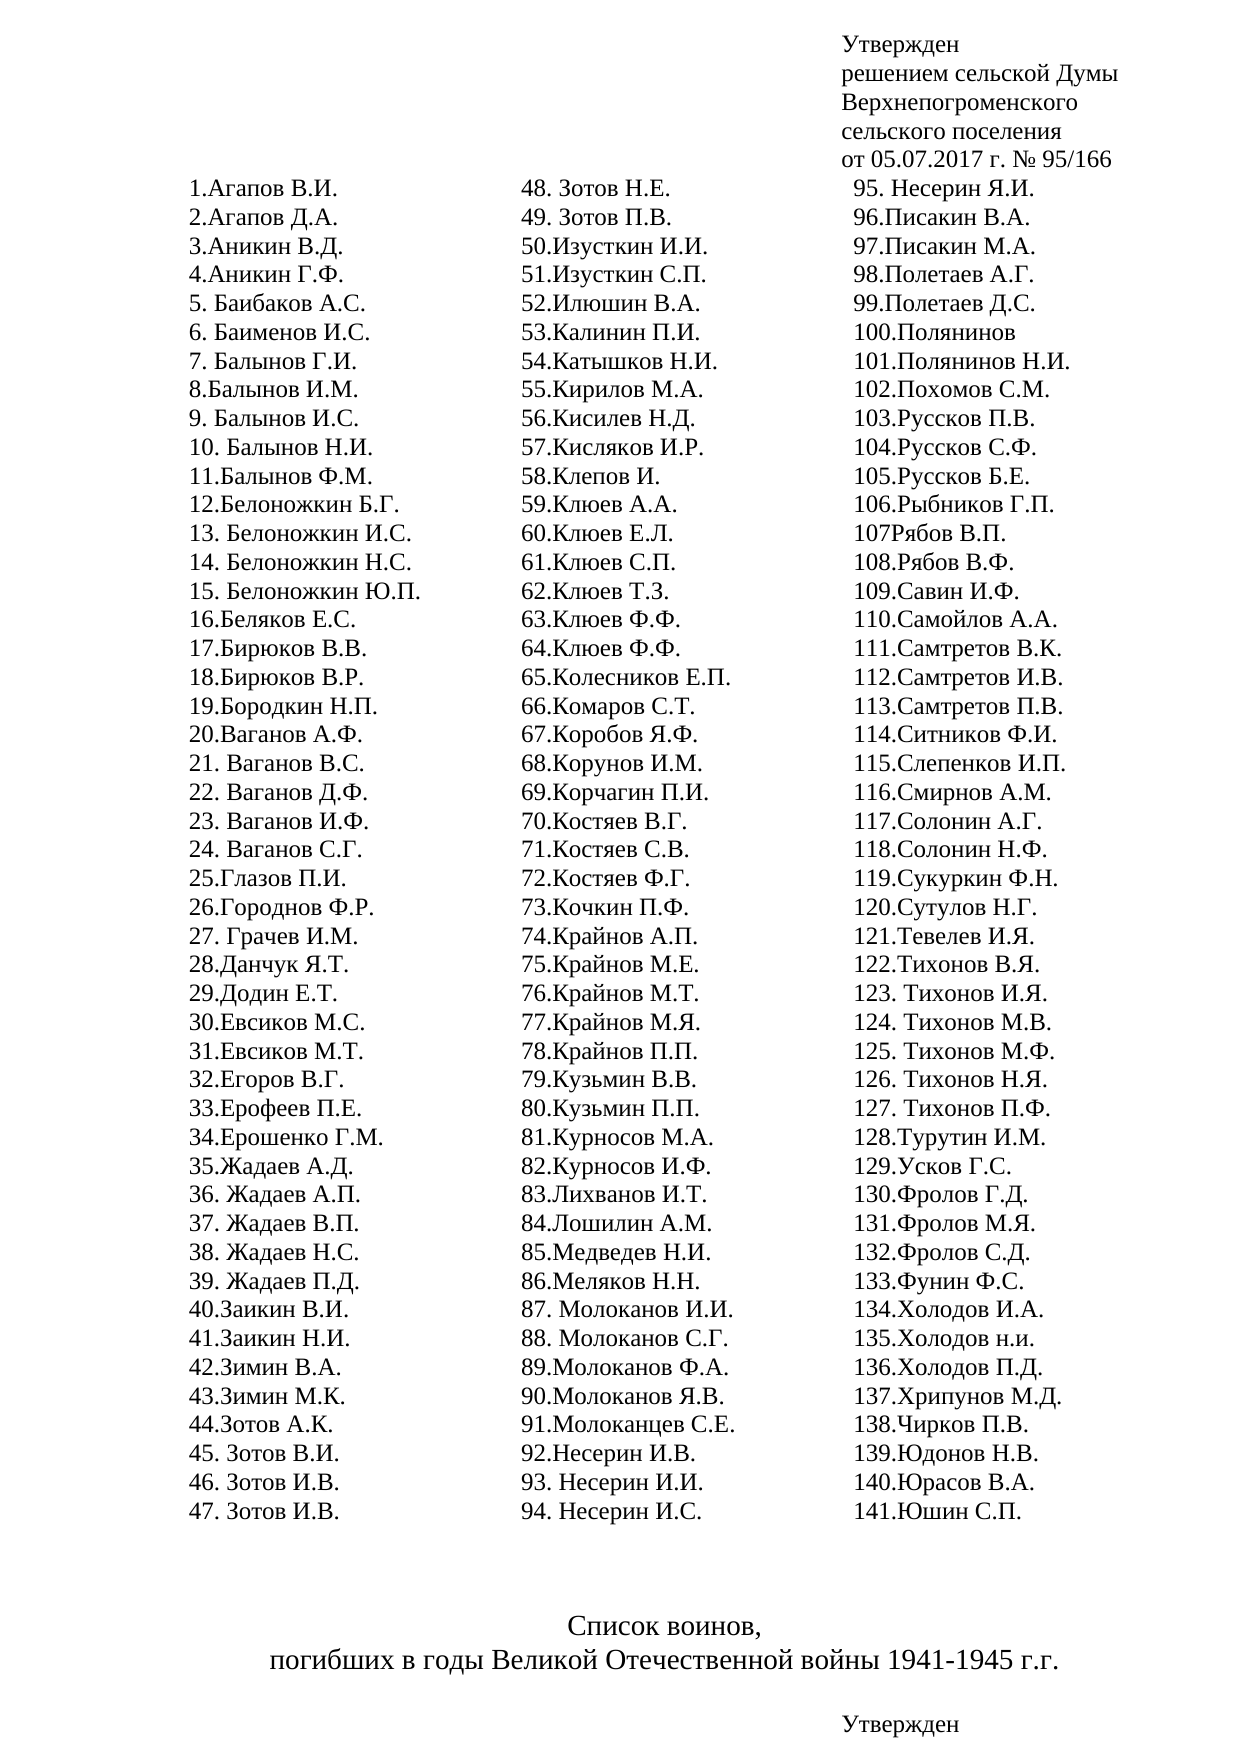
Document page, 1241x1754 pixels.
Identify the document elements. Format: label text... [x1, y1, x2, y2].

text погибших в годы Великой Отечественной войны 1941-1945 г.г. [177, 1642, 1152, 1676]
table_header 48. Зотов Н.Е. 49. Зотов П.В. 50.Изусткин И.И. 51.Изусткин С.П. 52.Илюшин В.А. 53.Калинин П.И. 54.Катышков Н.И. 55.Кирилов М.А. 56.Кисилев Н.Д. 57.Кисляков И.Р. 58.Клепов И. 59.Клюев А.А. 60.Клюев Е.Л. 61.Клюев С.П. 62.Клюев Т.З. 63.Клюев Ф.Ф. 64.Клюев Ф.Ф. 65.Колесников Е.П. 66.Комаров С.Т. 67.Коробов Я.Ф. 68.Корунов И.М. 69.Корчагин П.И. 70.Костяев В.Г. 71.Костяев С.В. 72.Костяев Ф.Г. 73.Кочкин П.Ф. 74.Крайнов А.П. 75.Крайнов М.Е. 76.Крайнов М.Т. 77.Крайнов М.Я. 78.Крайнов П.П. 79.Кузьмин В.В. 80.Кузьмин П.П. 81.Курносов М.А. 82.Курносов И.Ф. 83.Лихванов И.Т. 84.Лошилин А.М. 85.Медведев Н.И. 86.Меляков Н.Н. 87. Молоканов И.И. 88. Молоканов С.Г. 89.Молоканов Ф.А. 90.Молоканов Я.В. 91.Молоканцев С.Е. 92.Несерин И.В. 93. Несерин И.И. 94. Несерин И.С. [510, 173, 842, 1582]
text сельского поселения [177, 116, 1152, 144]
table_header 95. Несерин Я.И. 96.Писакин В.А. 97.Писакин М.А. 98.Полетаев А.Г. 99.Полетаев Д.С. 100.Полянинов 101.Полянинов Н.И. 102.Похомов С.М. 103.Руссков П.В. 104.Руссков С.Ф. 105.Руссков Б.Е. 106.Рыбников Г.П. 107Рябов В.П. 108.Рябов В.Ф. 109.Савин И.Ф. 110.Самойлов А.А. 111.Самтретов В.К. 112.Самтретов И.В. 113.Самтретов П.В. 114.Ситников Ф.И. 115.Слепенков И.П. 116.Смирнов А.М. 117.Солонин А.Г. 118.Солонин Н.Ф. 119.Сукуркин Ф.Н. 120.Сутулов Н.Г. 121.Тевелев И.Я. 122.Тихонов В.Я. 123. Тихонов И.Я. 124. Тихонов М.В. 125. Тихонов М.Ф. 126. Тихонов Н.Я. 127. Тихонов П.Ф. 128.Турутин И.М. 129.Усков Г.С. 130.Фролов Г.Д. 131.Фролов М.Я. 132.Фролов С.Д. 133.Фунин Ф.С. 134.Холодов И.А. 135.Холодов н.и. 136.Холодов П.Д. 137.Хрипунов М.Д. 138.Чирков П.В. 139.Юдонов Н.В. 140.Юрасов В.А. 141.Юшин С.П. [842, 173, 1192, 1582]
text Верхнепогроменского [177, 87, 1152, 116]
table_header 1.Агапов В.И. 2.Агапов Д.А. 3.Аникин В.Д. 4.Аникин Г.Ф. 5. Баибаков А.С. 6. Баименов И.С. 7. Балынов Г.И. 8.Балынов И.М. 9. Балынов И.С. 10. Балынов Н.И. 11.Балынов Ф.М. 12.Белоножкин Б.Г. 13. Белоножкин И.С. 14. Белоножкин Н.С. 15. Белоножкин Ю.П. 16.Беляков Е.С. 17.Бирюков В.В. 18.Бирюков В.Р. 19.Бородкин Н.П. 20.Ваганов А.Ф. 21. Ваганов В.С. 22. Ваганов Д.Ф. 23. Ваганов И.Ф. 24. Ваганов С.Г. 25.Глазов П.И. 26.Городнов Ф.Р. 27. Грачев И.М. 28.Данчук Я.Т. 29.Додин Е.Т. 30.Евсиков М.С. 31.Евсиков М.Т. 32.Егоров В.Г. 33.Ерофеев П.Е. 34.Ерошенко Г.М. 35.Жадаев А.Д. 36. Жадаев А.П. 37. Жадаев В.П. 38. Жадаев Н.С. 39. Жадаев П.Д. 40.Заикин В.И. 41.Заикин Н.И. 42.Зимин В.А. 43.Зимин М.К. 44.Зотов А.К. 45. Зотов В.И. 46. Зотов И.В. 47. Зотов И.В. [177, 173, 509, 1582]
text Утвержден [177, 29, 1152, 58]
text Утвержден [177, 1709, 1152, 1738]
text Список воинов, [177, 1608, 1152, 1642]
text решением сельской Думы [177, 58, 1152, 87]
text от 05.07.2017 г. № 95/166 [177, 144, 1152, 173]
